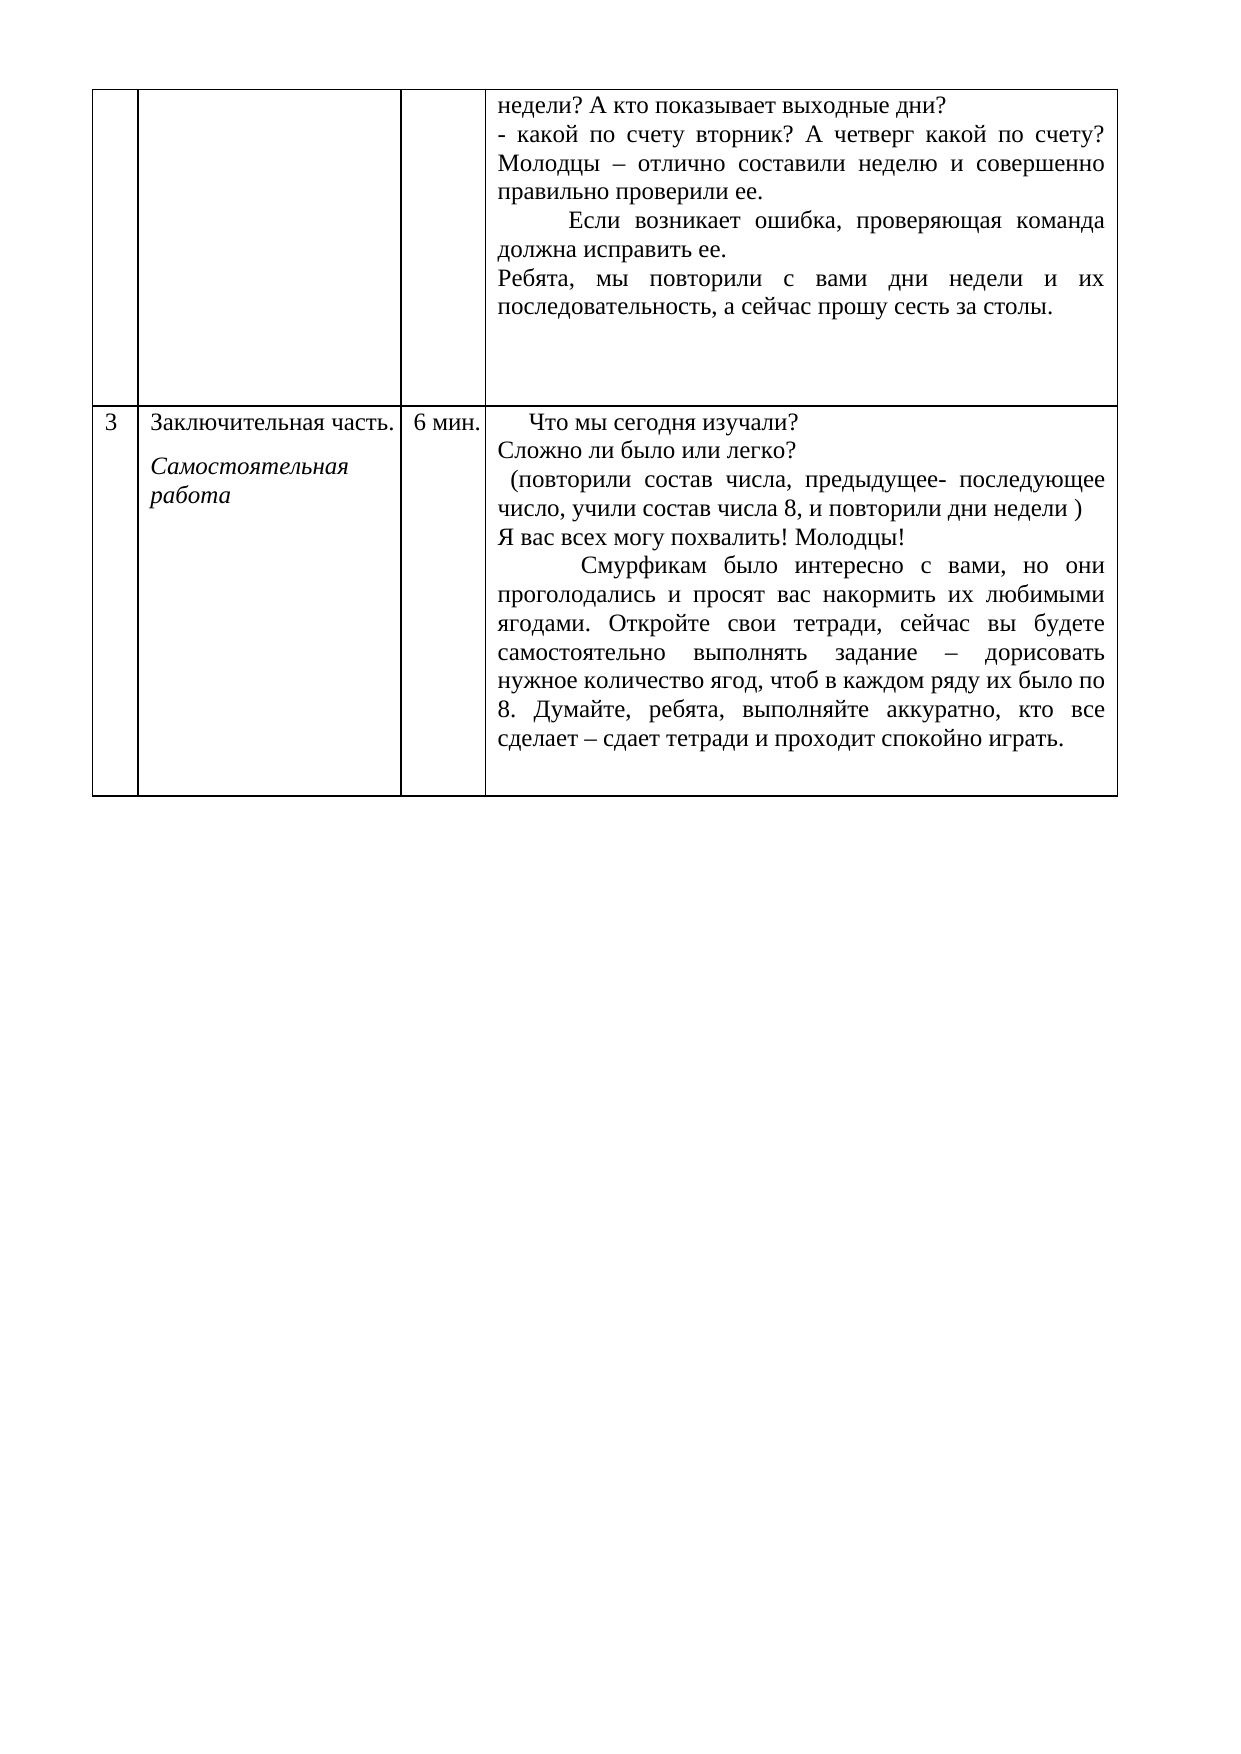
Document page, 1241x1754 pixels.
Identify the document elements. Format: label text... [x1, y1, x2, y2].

table_cell 3 [93, 407, 137, 795]
table_cell Что мы сегодня изучали? Сложно ли было или легко? (повторили состав числа, предыдущее- последующее число, учили состав числа 8, и повторили дни недели ) Я вас всех могу похвалить! Молодцы! Смурфикам было интересно с вами, но они проголодались и просят вас накормить их любимыми ягодами. Откройте свои тетради, сейчас вы будете самостоятельно выполнять задание – дорисовать нужное количество ягод, чтоб в каждом ряду их было по 8. Думайте, ребята, выполняйте аккуратно, кто все сделает – сдает тетради и проходит спокойно играть. [486, 407, 1117, 795]
table_cell [402, 90, 485, 405]
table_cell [486, 90, 1117, 405]
table_cell Заключительная часть. Самостоятельная работа [139, 407, 400, 795]
table_cell 2 [93, 90, 137, 405]
table_cell 6 мин. [402, 407, 485, 795]
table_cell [139, 90, 400, 405]
